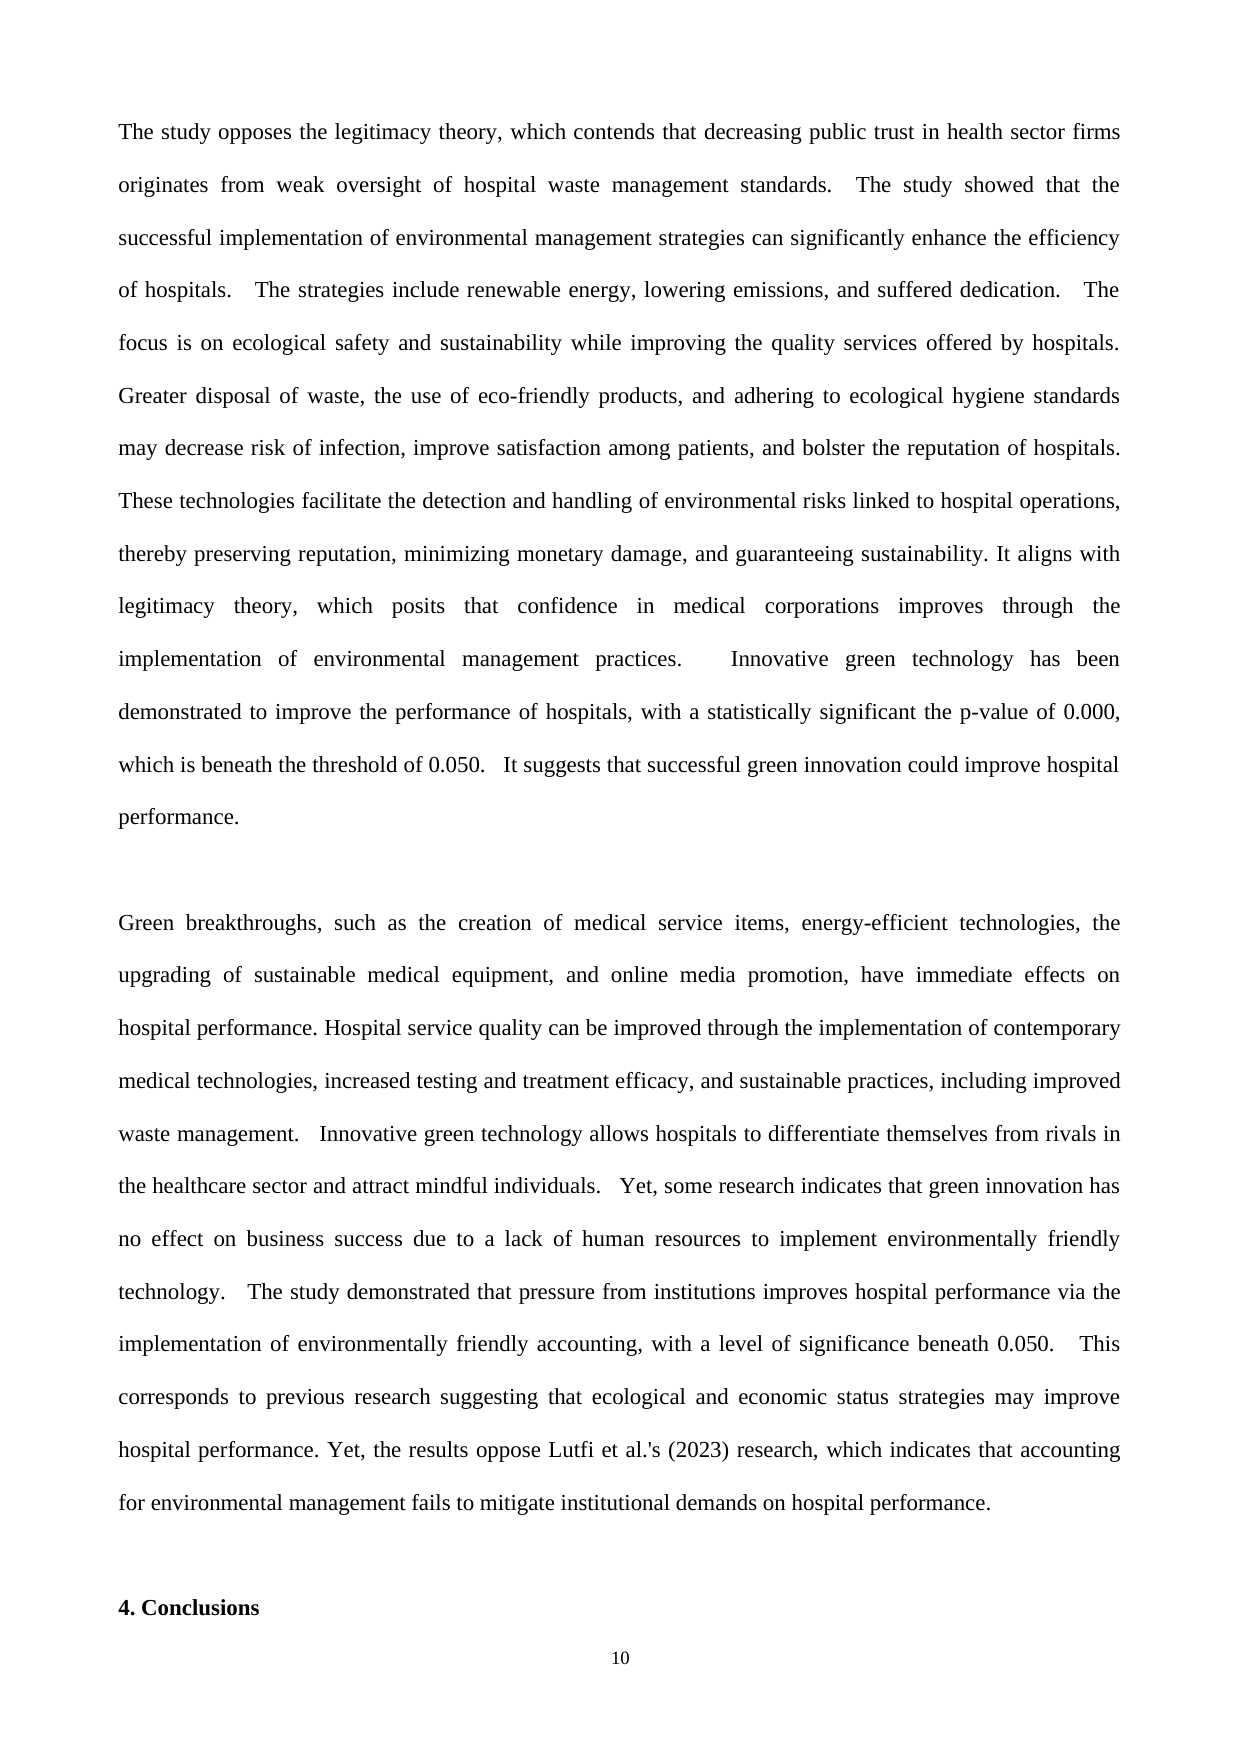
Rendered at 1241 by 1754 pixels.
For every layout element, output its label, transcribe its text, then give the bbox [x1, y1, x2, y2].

text Green breakthroughs, such as the creation of medical service items, energy-efficient technologies, the upgrading of sustainable medical equipment, and online media promotion, have immediate effects on hospital performance. Hospital service quality can be improved through the implementation of contemporary medical technologies, increased testing and treatment efficacy, and sustainable practices, including improved waste management. Innovative green technology allows hospitals to differentiate themselves from rivals in the healthcare sector and attract mindful individuals. Yet, some research indicates that green innovation has no effect on business success due to a lack of human resources to implement environmentally friendly technology. The study demonstrated that pressure from institutions improves hospital performance via the implementation of environmentally friendly accounting, with a level of significance beneath 0.050. This corresponds to previous research suggesting that ecological and economic status strategies may improve hospital performance. Yet, the results oppose Lutfi et al.'s (2023) research, which indicates that accounting for environmental management fails to mitigate institutional demands on hospital performance. [118, 909, 1122, 1515]
text The study opposes the legitimacy theory, which contends that decreasing public trust in health sector firms originates from weak oversight of hospital waste management standards. The study showed that the successful implementation of environmental management strategies can significantly enhance the efficiency of hospitals. The strategies include renewable energy, lowering emissions, and suffered dedication. The focus is on ecological safety and sustainability while improving the quality services offered by hospitals. Greater disposal of waste, the use of eco-friendly products, and adhering to ecological hygiene standards may decrease risk of infection, improve satisfaction among patients, and bolster the reputation of hospitals. These technologies facilitate the detection and handling of environmental risks linked to hospital operations, thereby preserving reputation, minimizing monetary damage, and guaranteeing sustainability. It aligns with legitimacy theory, which posits that confidence in medical corporations improves through the implementation of environmental management practices. Innovative green technology has been demonstrated to improve the performance of hospitals, with a statistically significant the p-value of 0.000, which is beneath the threshold of 0.050. It suggests that successful green innovation could improve hospital performance. [118, 118, 1122, 830]
text 4. Conclusions [118, 1594, 1122, 1620]
